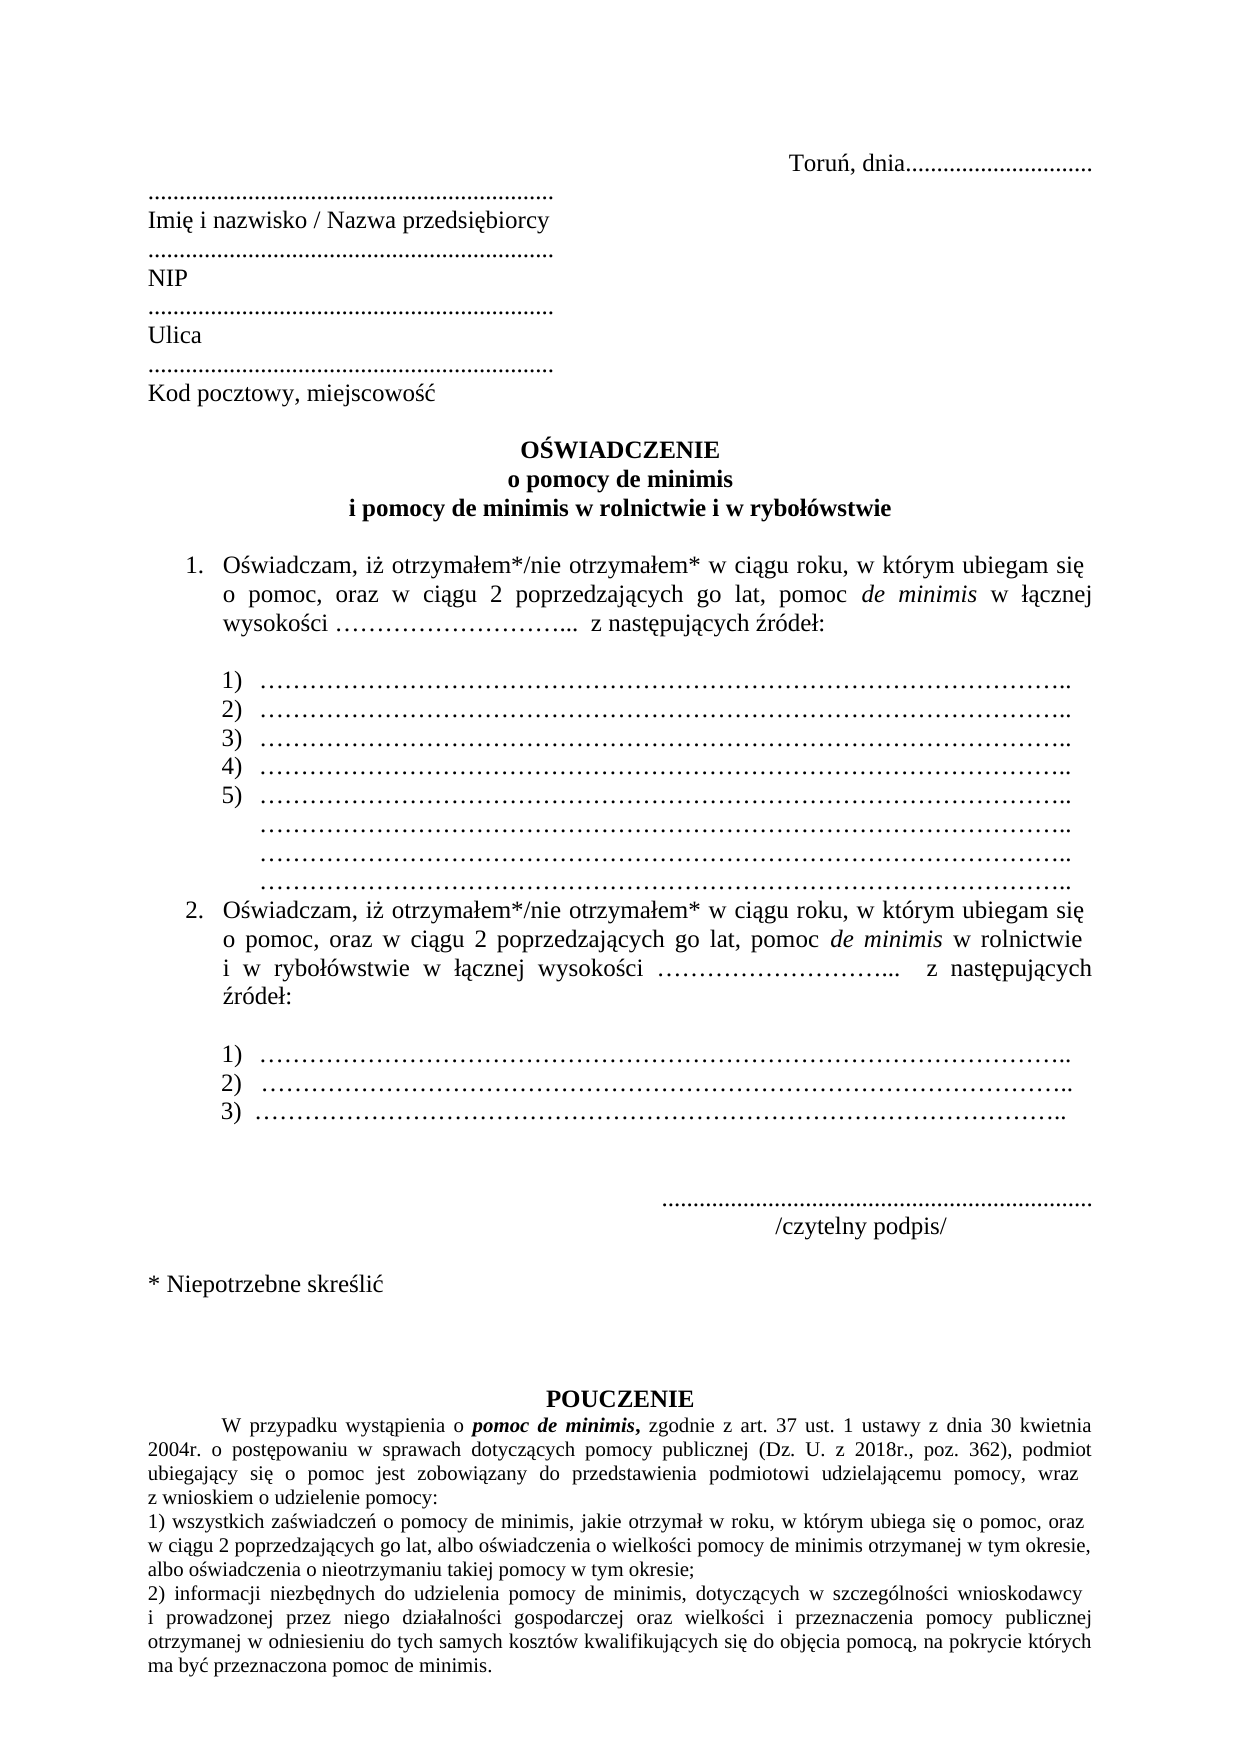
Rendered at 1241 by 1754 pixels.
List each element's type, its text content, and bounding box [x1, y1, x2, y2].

text 2) informacji niezbędnych do udzielenia pomocy de minimis, dotyczących w szczególności wnioskodawcy i prowadzonej przez niego działalności gospodarczej oraz wielkości i przeznaczenia pomocy publicznej otrzymanej w odniesieniu do tych samych kosztów kwalifikujących się do objęcia pomocą, na pokrycie których ma być przeznaczona pomoc de minimis. [148, 1581, 1093, 1677]
list …………………………………………………………………………………….. [221, 694, 1093, 723]
text ..................................................................... [148, 1183, 1093, 1211]
text Imię i nazwisko / Nazwa przedsiębiorcy [148, 205, 1093, 234]
text i pomocy de minimis w rolnictwie i w rybołówstwie [148, 493, 1093, 521]
text ................................................................. [148, 176, 1093, 205]
text Ulica [148, 320, 1093, 349]
list …………………………………………………………………………………….. [221, 723, 1093, 751]
text 2) …………………………………………………………………………………….. [214, 1068, 1093, 1096]
text OŚWIADCZENIE [148, 435, 1093, 464]
list …………………………………………………………………………………….. [221, 751, 1093, 780]
list …………………………………………………………………………………….. [221, 665, 1093, 694]
text …………………………………………………………………………………….. [259, 838, 1093, 866]
text …………………………………………………………………………………….. [259, 866, 1093, 895]
text Toruń, dnia.............................. [148, 148, 1093, 176]
list …………………………………………………………………………………….. [221, 1039, 1093, 1068]
subtitle POUCZENIE [148, 1384, 1093, 1413]
text o pomocy de minimis [148, 464, 1093, 493]
list …………………………………………………………………………………….. [221, 780, 1093, 809]
text 1) wszystkich zaświadczeń o pomocy de minimis, jakie otrzymał w roku, w którym ubiega się o pomoc, oraz w ciągu 2 poprzedzających go lat, albo oświadczenia o wielkości pomocy de minimis otrzymanej w tym okresie, albo oświadczenia o nieotrzymaniu takiej pomocy w tym okresie; [148, 1509, 1093, 1581]
text …………………………………………………………………………………….. [259, 809, 1093, 838]
text ................................................................. [148, 349, 1093, 378]
text W przypadku wystąpienia o pomoc de minimis, zgodnie z art. 37 ust. 1 ustawy z dnia 30 kwietnia 2004r. o postępowaniu w sprawach dotyczących pomocy publicznej (Dz. U. z 2018r., poz. 362), podmiot ubiegający się o pomoc jest zobowiązany do przedstawienia podmiotowi udzielającemu pomocy, wraz z wnioskiem o udzielenie pomocy: [148, 1413, 1093, 1509]
text Kod pocztowy, miejscowość [148, 378, 1093, 406]
list Oświadczam, iż otrzymałem*/nie otrzymałem* w ciągu roku, w którym ubiegam się o pomoc, oraz w ciągu 2 poprzedzających go lat, pomoc de minimis w łącznej wysokości ………………………... z następujących źródeł: [185, 550, 1093, 636]
list Oświadczam, iż otrzymałem*/nie otrzymałem* w ciągu roku, w którym ubiegam się o pomoc, oraz w ciągu 2 poprzedzających go lat, pomoc de minimis w rolnictwie i w rybołówstwie w łącznej wysokości ………………………... z następujących źródeł: [185, 895, 1093, 1010]
text 3) …………………………………………………………………………………….. [214, 1096, 1093, 1125]
text * Niepotrzebne skreślić [148, 1269, 1093, 1298]
text ................................................................. [148, 234, 1093, 263]
text NIP [148, 263, 1093, 291]
text ................................................................. [148, 291, 1093, 320]
text /czytelny podpis/ [664, 1211, 1093, 1240]
